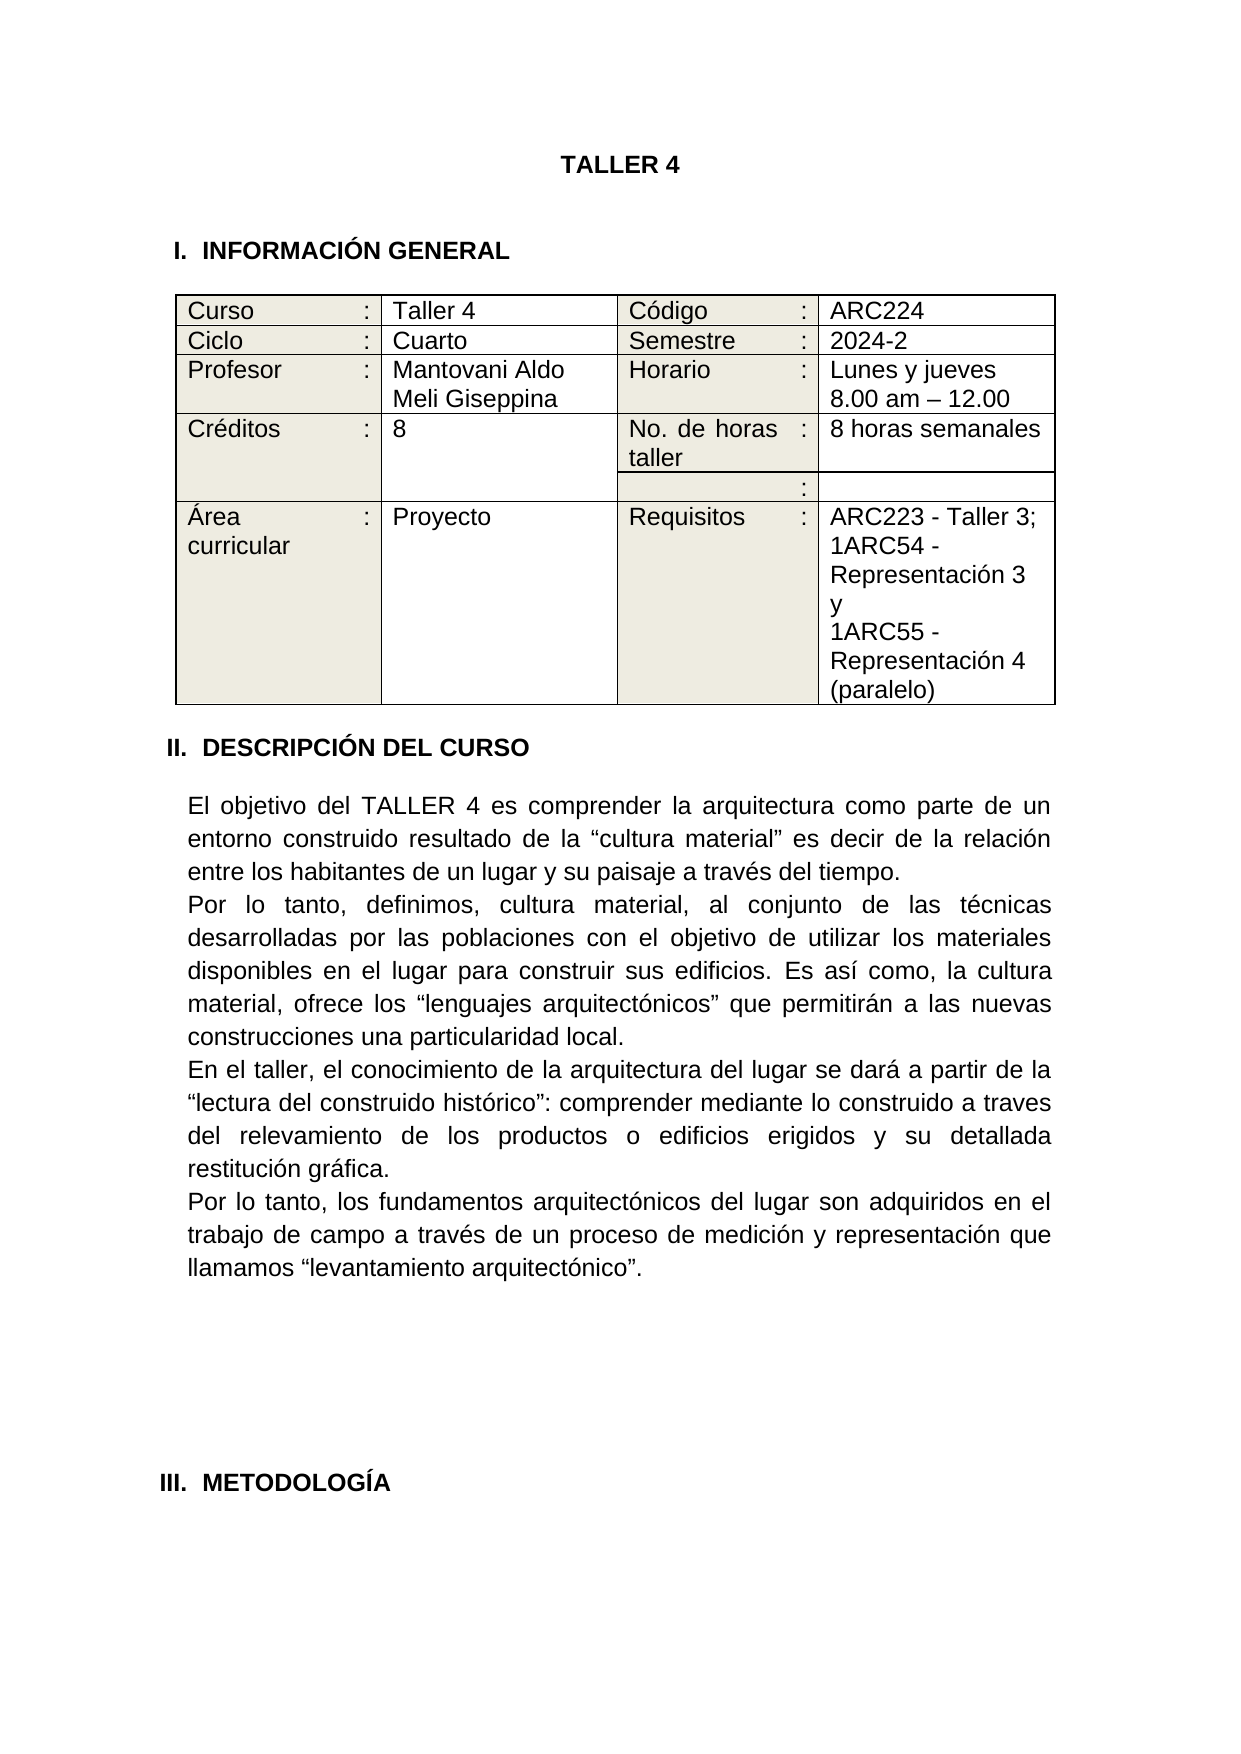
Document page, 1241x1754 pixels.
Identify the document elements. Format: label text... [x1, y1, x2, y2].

table_header Curso [177, 296, 352, 324]
table_cell Cuarto [382, 326, 617, 354]
table_cell Proyecto [382, 502, 617, 703]
table_cell Profesor [177, 355, 352, 413]
list INFORMACIÓN GENERAL [187, 236, 1053, 265]
table_header : [789, 296, 818, 324]
table_cell Horario [618, 355, 789, 413]
table_cell Créditos [177, 414, 352, 501]
list Por lo tanto, definimos, cultura material, al conjunto de las técnicas desarrolladas por las poblaciones con el objetivo de utilizar los materiales disponibles en el lugar para construir sus edificios. Es así como, la cultura material, ofrece los “lenguajes arquitectónicos” que permitirán a las nuevas construcciones una particularidad local. [187, 890, 1053, 1051]
table_header Taller 4 [382, 296, 617, 324]
table_cell Área curricular [177, 502, 352, 703]
table_cell Mantovani Aldo Meli Giseppina [382, 355, 617, 413]
table_cell Semestre [618, 326, 789, 354]
table_cell : [789, 414, 818, 471]
table_cell Requisitos [618, 502, 789, 703]
table_cell : [352, 502, 381, 703]
list El objetivo del TALLER 4 es comprender la arquitectura como parte de un entorno construido resultado de la “cultura material” es decir de la relación entre los habitantes de un lugar y su paisaje a través del tiempo. [187, 791, 1053, 886]
table_cell : [789, 355, 818, 413]
table_header Código [618, 296, 789, 324]
list Por lo tanto, los fundamentos arquitectónicos del lugar son adquiridos en el trabajo de campo a través de un proceso de medición y representación que llamamos “levantamiento arquitectónico”. [187, 1187, 1053, 1282]
list En el taller, el conocimiento de la arquitectura del lugar se dará a partir de la “lectura del construido histórico”: comprender mediante lo construido a traves del relevamiento de los productos o edificios erigidos y su detallada restitución gráfica. [187, 1055, 1053, 1183]
table_cell : [789, 326, 818, 354]
table_header : [352, 296, 381, 324]
table_cell [618, 473, 789, 501]
table_cell No. de horas taller [618, 414, 789, 471]
list METODOLOGÍA [187, 1468, 1053, 1497]
table_cell [819, 473, 1054, 501]
table_cell 2024-2 [819, 326, 1054, 354]
table_cell : [352, 414, 381, 501]
table_cell Lunes y jueves 8.00 am – 12.00 [819, 355, 1054, 413]
table_header ARC224 [819, 296, 1054, 324]
text TALLER 4 [187, 150, 1053, 179]
table_cell ARC223 - Taller 3; 1ARC54 - Representación 3 y 1ARC55 - Representación 4 (paralelo) [819, 502, 1054, 703]
table_cell : [789, 502, 818, 703]
table_cell 8 horas semanales [819, 414, 1054, 471]
table_cell Ciclo [177, 326, 352, 354]
table_cell : [789, 473, 818, 501]
table_cell : [352, 355, 381, 413]
list DESCRIPCIÓN DEL CURSO [187, 733, 1053, 762]
table_cell 8 [382, 414, 617, 501]
table_cell : [352, 326, 381, 354]
